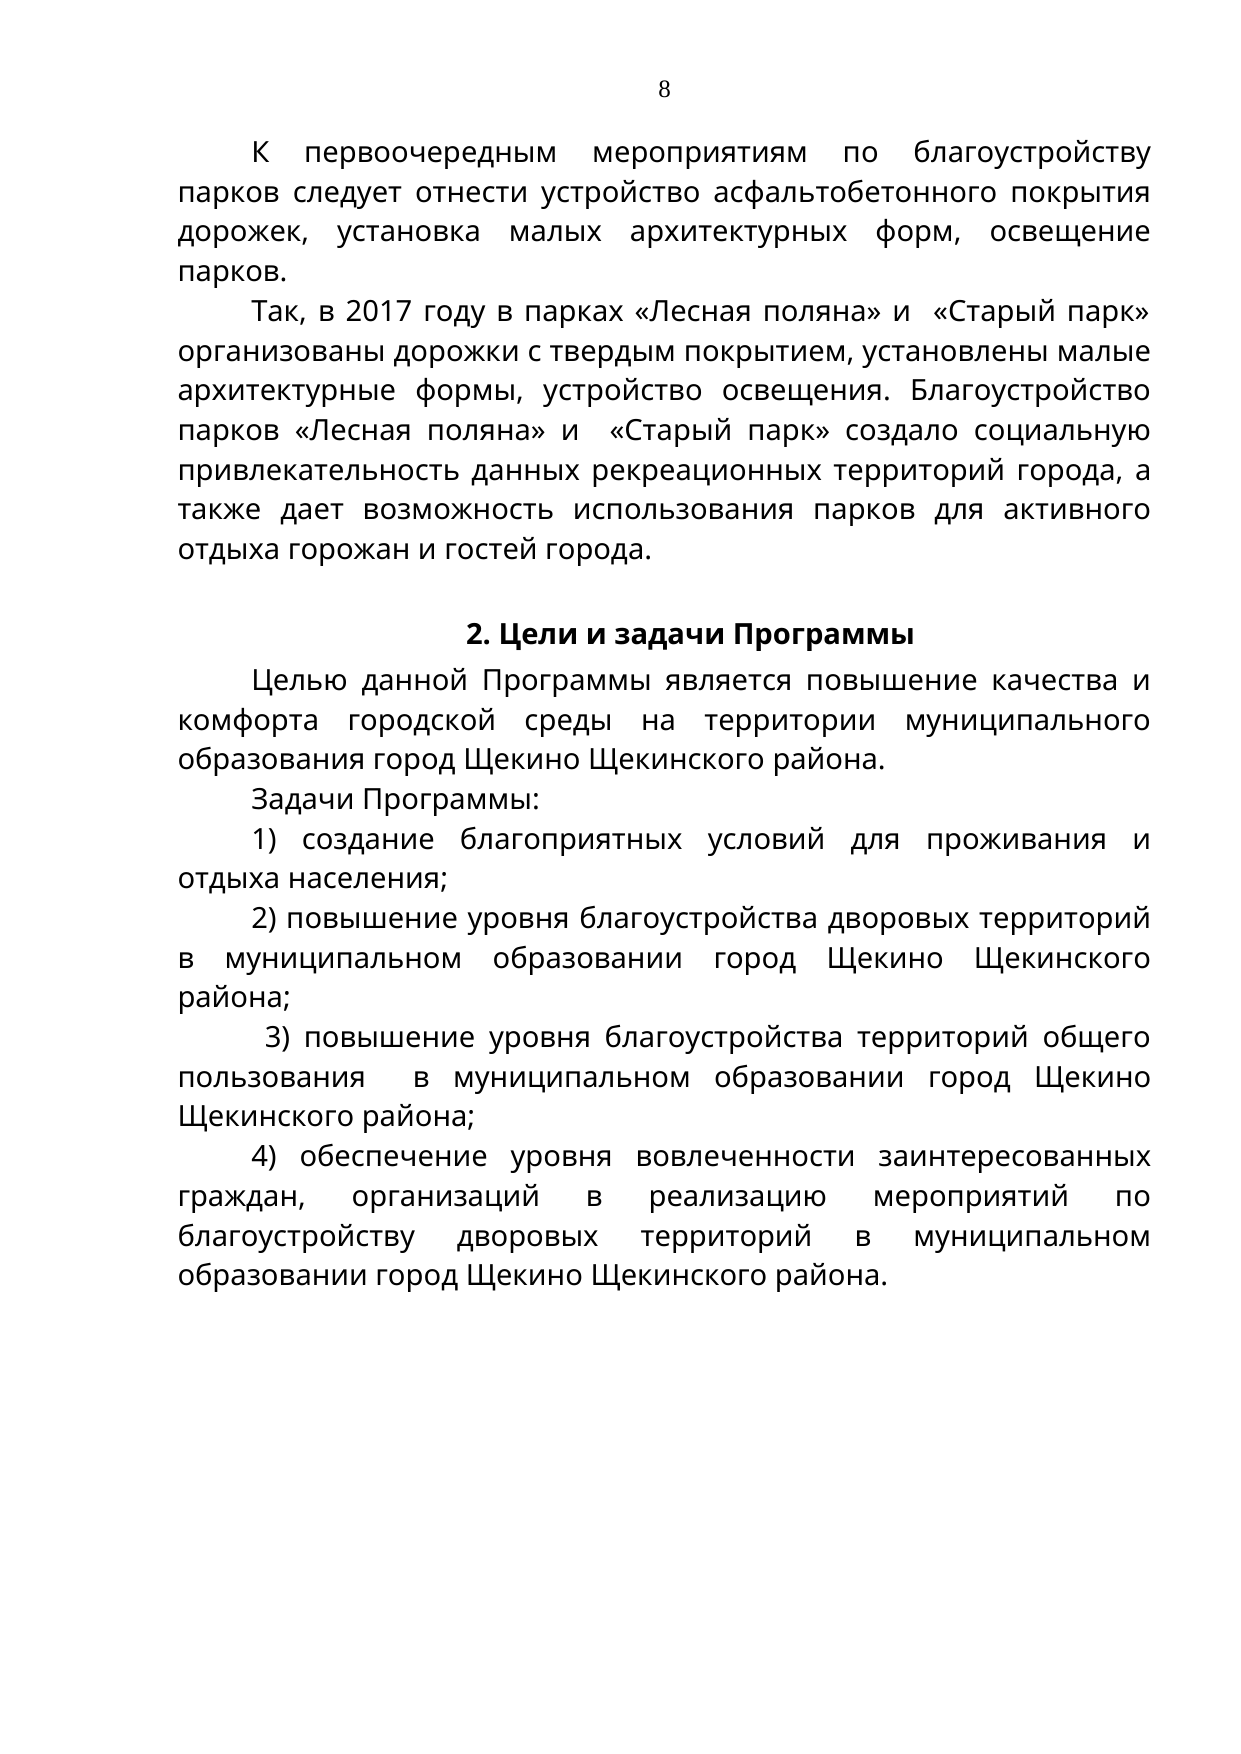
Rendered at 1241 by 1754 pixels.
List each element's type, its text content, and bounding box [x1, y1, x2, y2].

text Целью данной Программы является повышение качества и комфорта городской среды на территории муниципального образования город Щекино Щекинского района. [177, 659, 1152, 778]
text 1) создание благоприятных условий для проживания и отдыха населения; [177, 818, 1152, 897]
text Задачи Программы: [177, 778, 1152, 818]
text 3) повышение уровня благоустройства территорий общего пользования в муниципальном образовании город Щекино Щекинского района; [177, 1016, 1152, 1135]
text Так, в 2017 году в парках «Лесная поляна» и «Старый парк» организованы дорожки с твердым покрытием, установлены малые архитектурные формы, устройство освещения. Благоустройство парков «Лесная поляна» и «Старый парк» создало социальную привлекательность данных рекреационных территорий города, а также дает возможность использования парков для активного отдыха горожан и гостей города. [177, 290, 1152, 568]
text 2. Цели и задачи Программы [229, 613, 1152, 653]
text 4) обеспечение уровня вовлеченности заинтересованных граждан, организаций в реализацию мероприятий по благоустройству дворовых территорий в муниципальном образовании город Щекино Щекинского района. [177, 1135, 1152, 1294]
text 2) повышение уровня благоустройства дворовых территорий в муниципальном образовании город Щекино Щекинского района; [177, 897, 1152, 1016]
text К первоочередным мероприятиям по благоустройству парков следует отнести устройство асфальтобетонного покрытия дорожек, установка малых архитектурных форм, освещение парков. [177, 131, 1152, 290]
